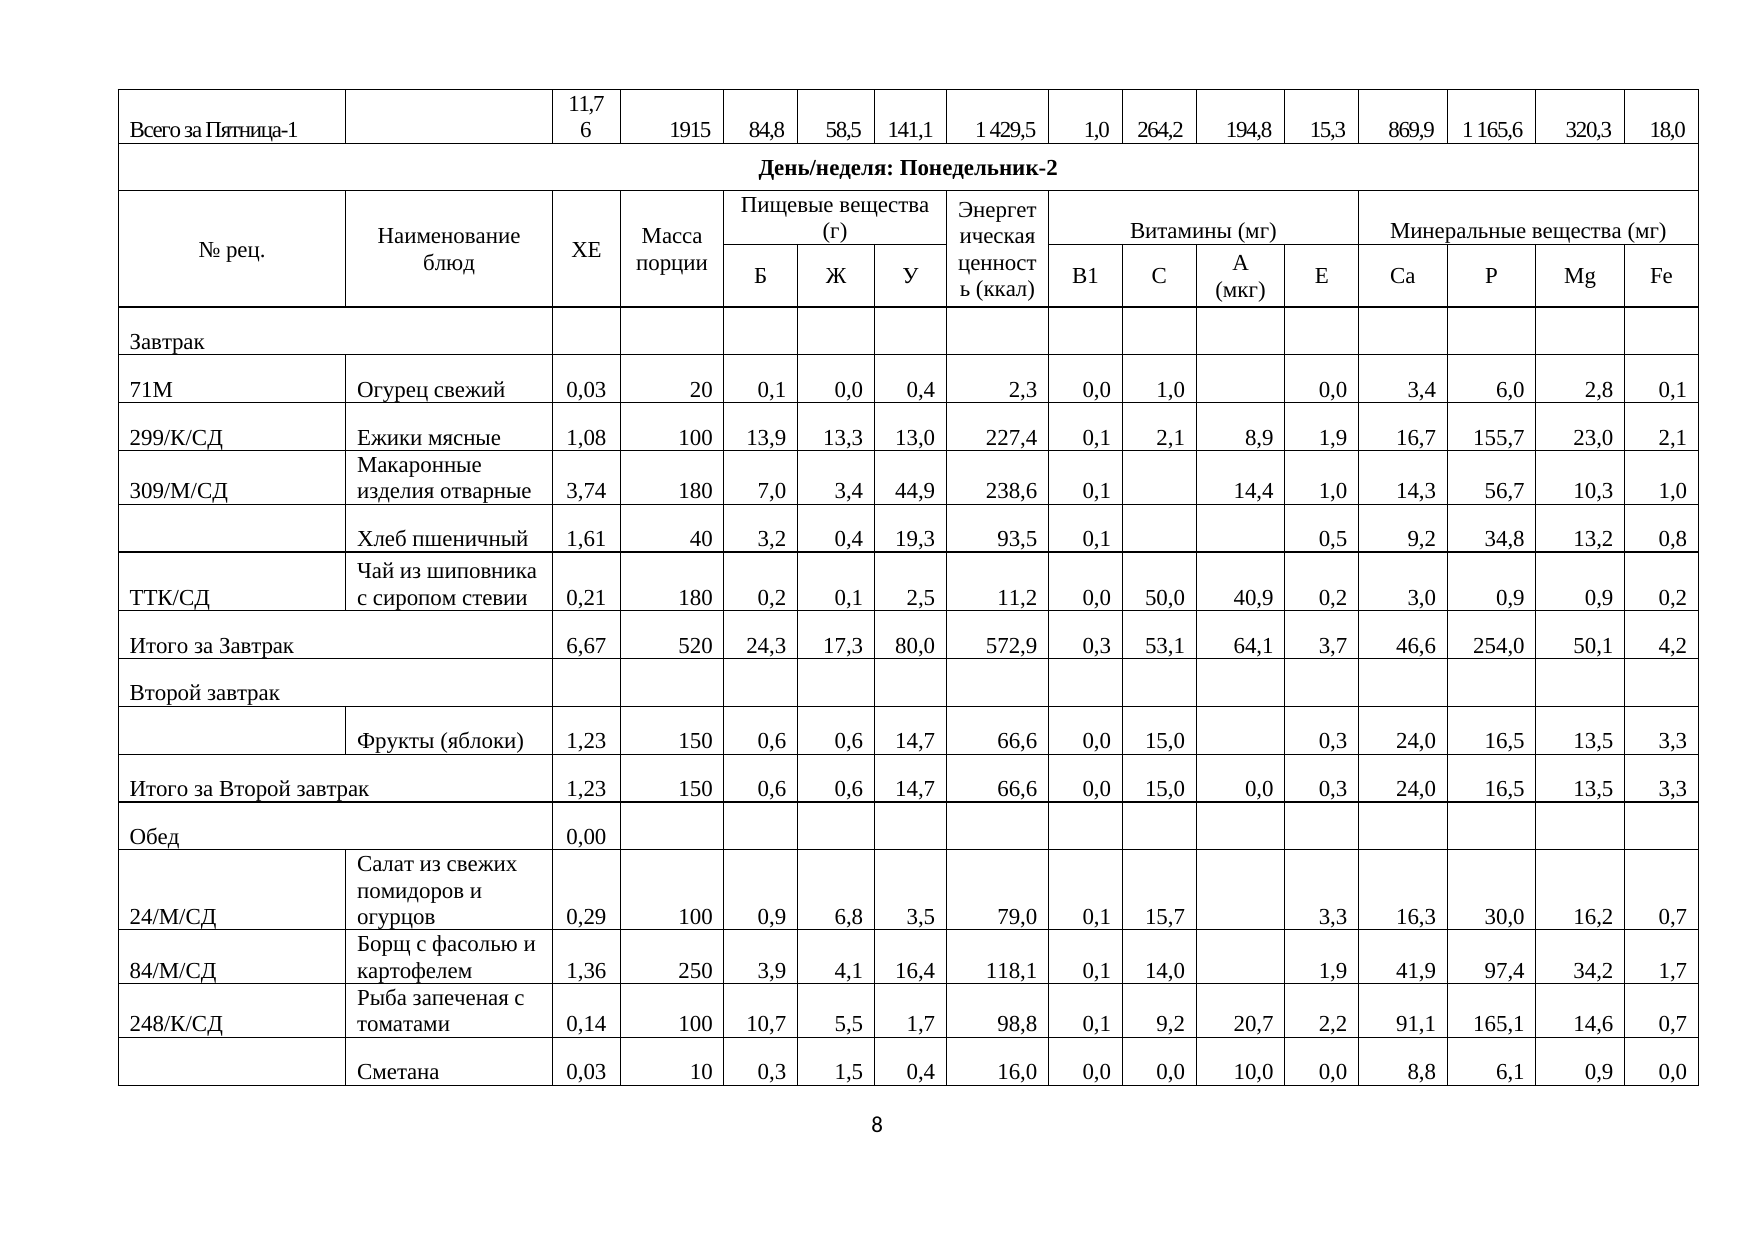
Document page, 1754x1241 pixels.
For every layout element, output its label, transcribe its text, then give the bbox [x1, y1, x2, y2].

table_cell № рец. [119, 191, 345, 306]
table_cell 24,0 [1359, 755, 1447, 801]
table_cell 299/К/СД [119, 403, 345, 450]
table_cell 0,2 [1625, 553, 1698, 610]
table_cell 11,2 [947, 553, 1048, 610]
table_cell [1049, 308, 1122, 354]
table_cell Е [1285, 245, 1358, 306]
table_cell Fe [1625, 245, 1698, 306]
table_cell [1123, 308, 1196, 354]
table_cell 1,5 [798, 1038, 874, 1085]
table_cell 0,0 [1197, 755, 1284, 801]
table_cell 3,3 [1625, 707, 1698, 754]
table_cell Витамины (мг) [1049, 191, 1358, 244]
table_cell Б [724, 245, 797, 306]
table_cell 13,5 [1536, 707, 1624, 754]
table_cell [1123, 659, 1196, 706]
table_cell [553, 308, 620, 354]
table_cell 40,9 [1197, 553, 1284, 610]
table_cell Р [1448, 245, 1535, 306]
table_cell 1 165,6 [1448, 90, 1535, 142]
table_cell 520 [621, 611, 723, 658]
table_cell 250 [621, 930, 723, 983]
table_cell [798, 803, 874, 849]
table_cell [1285, 308, 1358, 354]
table_cell 15,3 [1285, 90, 1358, 142]
table_cell ХЕ [553, 191, 620, 306]
table_cell 100 [621, 403, 723, 450]
table_cell 0,14 [553, 984, 620, 1037]
table_cell Минеральные вещества (мг) [1359, 191, 1698, 244]
table_cell 2,1 [1123, 403, 1196, 450]
table_cell 13,2 [1536, 505, 1624, 551]
table_cell 0,4 [875, 355, 946, 402]
table_cell 3,0 [1359, 553, 1447, 610]
table_cell 118,1 [947, 930, 1048, 983]
table_cell 97,4 [1448, 930, 1535, 983]
table_cell 1 429,5 [947, 90, 1048, 142]
table_cell 6,1 [1448, 1038, 1535, 1085]
table_cell 0,0 [1049, 755, 1122, 801]
table_cell [1536, 803, 1624, 849]
table_cell В1 [1049, 245, 1122, 306]
table_cell 0,03 [553, 1038, 620, 1085]
table_cell 46,6 [1359, 611, 1447, 658]
table_cell 141,1 [875, 90, 946, 142]
table_cell 227,4 [947, 403, 1048, 450]
table_cell 150 [621, 755, 723, 801]
table_cell 0,0 [1049, 553, 1122, 610]
table_cell 0,3 [1285, 755, 1358, 801]
table_cell 16,5 [1448, 755, 1535, 801]
table_cell 0,2 [724, 553, 797, 610]
table_cell 1,23 [553, 755, 620, 801]
table_cell 6,67 [553, 611, 620, 658]
table_cell [119, 707, 345, 754]
table_cell 80,0 [875, 611, 946, 658]
table_cell [1197, 505, 1284, 551]
table_cell 320,3 [1536, 90, 1624, 142]
table_cell 84,8 [724, 90, 797, 142]
table_cell 34,8 [1448, 505, 1535, 551]
table_cell 14,3 [1359, 451, 1447, 504]
table_cell 13,9 [724, 403, 797, 450]
table_cell [1536, 308, 1624, 354]
table_cell [1359, 803, 1447, 849]
table_cell У [875, 245, 946, 306]
table_cell 14,0 [1123, 930, 1196, 983]
table_cell 0,1 [1049, 451, 1122, 504]
table_cell Завтрак [119, 308, 552, 354]
table_cell [621, 659, 723, 706]
table_cell 0,00 [553, 803, 620, 849]
table_cell Рыба запеченая с томатами [346, 984, 552, 1037]
table_cell 180 [621, 553, 723, 610]
table_cell [1123, 451, 1196, 504]
table_cell 0,1 [798, 553, 874, 610]
table_cell 0,0 [1285, 1038, 1358, 1085]
table_cell 2,8 [1536, 355, 1624, 402]
table_cell 16,2 [1536, 850, 1624, 929]
table_cell 155,7 [1448, 403, 1535, 450]
table_cell [1359, 308, 1447, 354]
table_cell 0,6 [798, 755, 874, 801]
table_cell [947, 659, 1048, 706]
table_cell 5,5 [798, 984, 874, 1037]
table_cell Всего за Пятница-1 [119, 90, 345, 142]
table_cell 0,1 [724, 355, 797, 402]
table_cell 100 [621, 850, 723, 929]
table_cell 194,8 [1197, 90, 1284, 142]
table_cell [724, 803, 797, 849]
table_cell [724, 308, 797, 354]
table_cell 1,08 [553, 403, 620, 450]
table_cell [1049, 659, 1122, 706]
table_cell 0,03 [553, 355, 620, 402]
table_cell [1448, 659, 1535, 706]
table_cell 10,7 [724, 984, 797, 1037]
table_cell 0,0 [1123, 1038, 1196, 1085]
table_cell 1,7 [875, 984, 946, 1037]
table_cell 16,5 [1448, 707, 1535, 754]
table_cell 0,0 [1049, 355, 1122, 402]
table_cell 10 [621, 1038, 723, 1085]
table_cell 15,0 [1123, 755, 1196, 801]
table_cell 3,7 [1285, 611, 1358, 658]
table_cell 58,5 [798, 90, 874, 142]
table_cell [1285, 659, 1358, 706]
table_cell 1,0 [1049, 90, 1122, 142]
table_cell Итого за Второй завтрак [119, 755, 552, 801]
table_cell Наименование блюд [346, 191, 552, 306]
table_cell 6,8 [798, 850, 874, 929]
table_cell 254,0 [1448, 611, 1535, 658]
table_cell 7,0 [724, 451, 797, 504]
table_cell Са [1359, 245, 1447, 306]
table_cell [1625, 308, 1698, 354]
table_cell [621, 803, 723, 849]
table_cell 16,3 [1359, 850, 1447, 929]
table_cell 34,2 [1536, 930, 1624, 983]
table_cell 3,74 [553, 451, 620, 504]
table_cell [875, 803, 946, 849]
table_cell 15,7 [1123, 850, 1196, 929]
table_cell 3,3 [1625, 755, 1698, 801]
table_cell [553, 659, 620, 706]
table_cell 3,4 [798, 451, 874, 504]
table_cell 0,7 [1625, 850, 1698, 929]
table_cell 10,3 [1536, 451, 1624, 504]
table_cell 150 [621, 707, 723, 754]
table_cell [1197, 355, 1284, 402]
table_cell [1448, 803, 1535, 849]
table_cell 0,0 [798, 355, 874, 402]
table_cell Огурец свежий [346, 355, 552, 402]
table_cell 10,0 [1197, 1038, 1284, 1085]
table_cell 53,1 [1123, 611, 1196, 658]
table_cell 238,6 [947, 451, 1048, 504]
table_cell [1197, 707, 1284, 754]
table_cell 6,0 [1448, 355, 1535, 402]
table_cell Пищевые вещества (г) [724, 191, 946, 244]
table_cell [947, 803, 1048, 849]
table_cell 180 [621, 451, 723, 504]
table_cell 16,7 [1359, 403, 1447, 450]
table_cell [119, 505, 345, 551]
table_cell 40 [621, 505, 723, 551]
table_cell 13,0 [875, 403, 946, 450]
table_cell 309/М/СД [119, 451, 345, 504]
table_cell 0,2 [1285, 553, 1358, 610]
table_cell [1197, 850, 1284, 929]
table_cell 3,9 [724, 930, 797, 983]
table_cell 3,2 [724, 505, 797, 551]
table_cell [875, 308, 946, 354]
table_cell 20 [621, 355, 723, 402]
table_cell 14,7 [875, 707, 946, 754]
table_cell Фрукты (яблоки) [346, 707, 552, 754]
table_cell [1049, 803, 1122, 849]
table_cell 11,76 [553, 90, 620, 142]
table_cell 50,0 [1123, 553, 1196, 610]
table_cell 0,7 [1625, 984, 1698, 1037]
table_cell [1536, 659, 1624, 706]
table_cell 0,4 [875, 1038, 946, 1085]
table_cell 30,0 [1448, 850, 1535, 929]
table_cell [621, 308, 723, 354]
table_cell С [1123, 245, 1196, 306]
table_cell Энергетическая ценность (ккал) [947, 191, 1048, 306]
table_cell 1915 [621, 90, 723, 142]
table_cell 1,7 [1625, 930, 1698, 983]
table_cell [346, 90, 552, 142]
table_cell 24,0 [1359, 707, 1447, 754]
table_cell 24,3 [724, 611, 797, 658]
table_cell 66,6 [947, 755, 1048, 801]
table_cell 13,3 [798, 403, 874, 450]
table_cell Ж [798, 245, 874, 306]
table_cell 0,29 [553, 850, 620, 929]
table_cell [875, 659, 946, 706]
table_cell 8,9 [1197, 403, 1284, 450]
table_cell 9,2 [1359, 505, 1447, 551]
table_cell 0,1 [1625, 355, 1698, 402]
table_cell 15,0 [1123, 707, 1196, 754]
table_cell 572,9 [947, 611, 1048, 658]
table_cell 56,7 [1448, 451, 1535, 504]
table_cell 0,1 [1049, 850, 1122, 929]
table_cell 0,21 [553, 553, 620, 610]
table_cell Масса порции [621, 191, 723, 306]
table_cell 1,0 [1123, 355, 1196, 402]
table_cell [1197, 803, 1284, 849]
table_cell 2,5 [875, 553, 946, 610]
table_cell 0,3 [724, 1038, 797, 1085]
table_cell 14,7 [875, 755, 946, 801]
table_cell 0,3 [1285, 707, 1358, 754]
table_cell 66,6 [947, 707, 1048, 754]
table_cell 64,1 [1197, 611, 1284, 658]
table_cell 4,1 [798, 930, 874, 983]
table_cell 44,9 [875, 451, 946, 504]
table_cell [947, 308, 1048, 354]
table_cell 23,0 [1536, 403, 1624, 450]
table_cell Итого за Завтрак [119, 611, 552, 658]
table_cell [1285, 803, 1358, 849]
table_cell Сметана [346, 1038, 552, 1085]
table_cell [724, 659, 797, 706]
table_cell [119, 1038, 345, 1085]
table_cell [1359, 659, 1447, 706]
table_cell 165,1 [1448, 984, 1535, 1037]
table_cell 16,4 [875, 930, 946, 983]
table_cell 0,6 [724, 755, 797, 801]
table_cell 2,2 [1285, 984, 1358, 1037]
table_cell 41,9 [1359, 930, 1447, 983]
table_cell 17,3 [798, 611, 874, 658]
table_cell 24/М/СД [119, 850, 345, 929]
table_cell 1,9 [1285, 930, 1358, 983]
table_cell Ежики мясные [346, 403, 552, 450]
table_cell А (мкг) [1197, 245, 1284, 306]
table_cell Борщ с фасолью и картофелем [346, 930, 552, 983]
table_cell 0,0 [1625, 1038, 1698, 1085]
table_cell 91,1 [1359, 984, 1447, 1037]
table_cell 3,3 [1285, 850, 1358, 929]
table_cell 0,3 [1049, 611, 1122, 658]
table_cell 79,0 [947, 850, 1048, 929]
table_cell 93,5 [947, 505, 1048, 551]
table_cell [798, 659, 874, 706]
table_cell 71М [119, 355, 345, 402]
table_cell 14,4 [1197, 451, 1284, 504]
table_cell 18,0 [1625, 90, 1698, 142]
table_cell 0,8 [1625, 505, 1698, 551]
table_cell Чай из шиповника с сиропом стевии [346, 553, 552, 610]
table_cell Макаронные изделия отварные [346, 451, 552, 504]
table_cell 16,0 [947, 1038, 1048, 1085]
table_cell [1123, 505, 1196, 551]
table_cell 84/М/СД [119, 930, 345, 983]
table_cell 2,3 [947, 355, 1048, 402]
table_cell 14,6 [1536, 984, 1624, 1037]
table_cell 4,2 [1625, 611, 1698, 658]
table_cell [1448, 308, 1535, 354]
table_cell 1,0 [1625, 451, 1698, 504]
table_cell 9,2 [1123, 984, 1196, 1037]
table_cell 1,36 [553, 930, 620, 983]
table_cell 0,0 [1285, 355, 1358, 402]
table_cell 2,1 [1625, 403, 1698, 450]
table_cell 0,0 [1049, 1038, 1122, 1085]
table_cell Второй завтрак [119, 659, 552, 706]
table_cell 20,7 [1197, 984, 1284, 1037]
table_cell 0,4 [798, 505, 874, 551]
table_cell [1625, 659, 1698, 706]
table_cell Хлеб пшеничный [346, 505, 552, 551]
table_cell [1625, 803, 1698, 849]
table_cell 0,5 [1285, 505, 1358, 551]
table_cell 1,61 [553, 505, 620, 551]
table_cell Салат из свежих помидоров и огурцов [346, 850, 552, 929]
table_cell 1,0 [1285, 451, 1358, 504]
table_cell 0,1 [1049, 505, 1122, 551]
table_cell 98,8 [947, 984, 1048, 1037]
table_cell 0,9 [724, 850, 797, 929]
table_cell 0,9 [1448, 553, 1535, 610]
table_cell 0,1 [1049, 403, 1122, 450]
table_cell 0,9 [1536, 553, 1624, 610]
table_cell 19,3 [875, 505, 946, 551]
table_cell 100 [621, 984, 723, 1037]
table_cell 0,6 [798, 707, 874, 754]
table_cell 0,0 [1049, 707, 1122, 754]
table_cell [1197, 930, 1284, 983]
table_cell 264,2 [1123, 90, 1196, 142]
table_cell День/неделя: Понедельник-2 [119, 144, 1698, 190]
table_cell [1197, 659, 1284, 706]
table_cell [1197, 308, 1284, 354]
table_cell 13,5 [1536, 755, 1624, 801]
table_cell 869,9 [1359, 90, 1447, 142]
table_cell 0,1 [1049, 930, 1122, 983]
table_cell Обед [119, 803, 552, 849]
table_cell 8,8 [1359, 1038, 1447, 1085]
table_cell 3,4 [1359, 355, 1447, 402]
table_cell ТТК/СД [119, 553, 345, 610]
table_cell 248/К/СД [119, 984, 345, 1037]
table_cell 50,1 [1536, 611, 1624, 658]
table_cell 1,9 [1285, 403, 1358, 450]
table_cell 0,1 [1049, 984, 1122, 1037]
table_cell 0,9 [1536, 1038, 1624, 1085]
table_cell 1,23 [553, 707, 620, 754]
table_cell 3,5 [875, 850, 946, 929]
table_cell 0,6 [724, 707, 797, 754]
table_cell [798, 308, 874, 354]
table_cell Mg [1536, 245, 1624, 306]
table_cell [1123, 803, 1196, 849]
